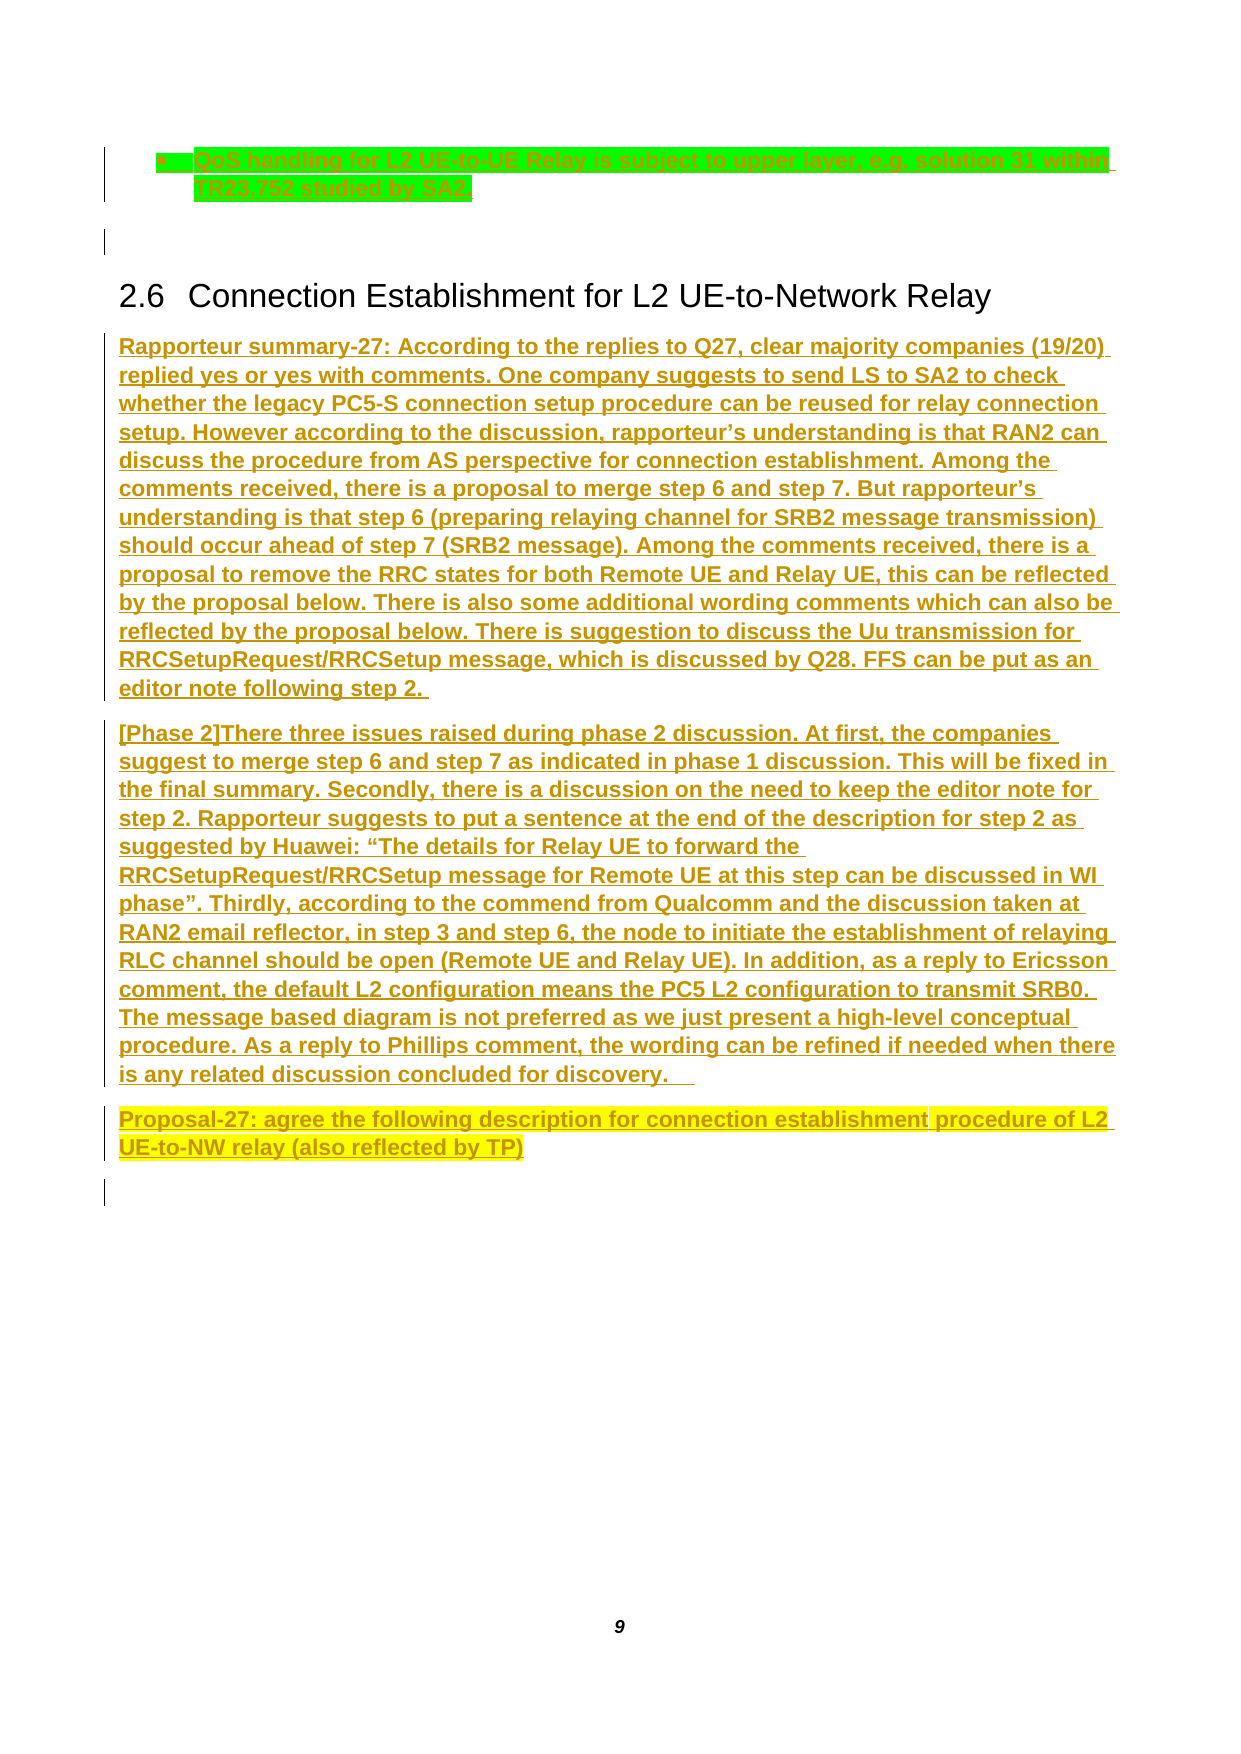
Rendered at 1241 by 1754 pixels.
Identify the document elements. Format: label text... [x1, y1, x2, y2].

subtitle Connection Establishment for L2 UE-to-Network Relay [118, 276, 1122, 314]
